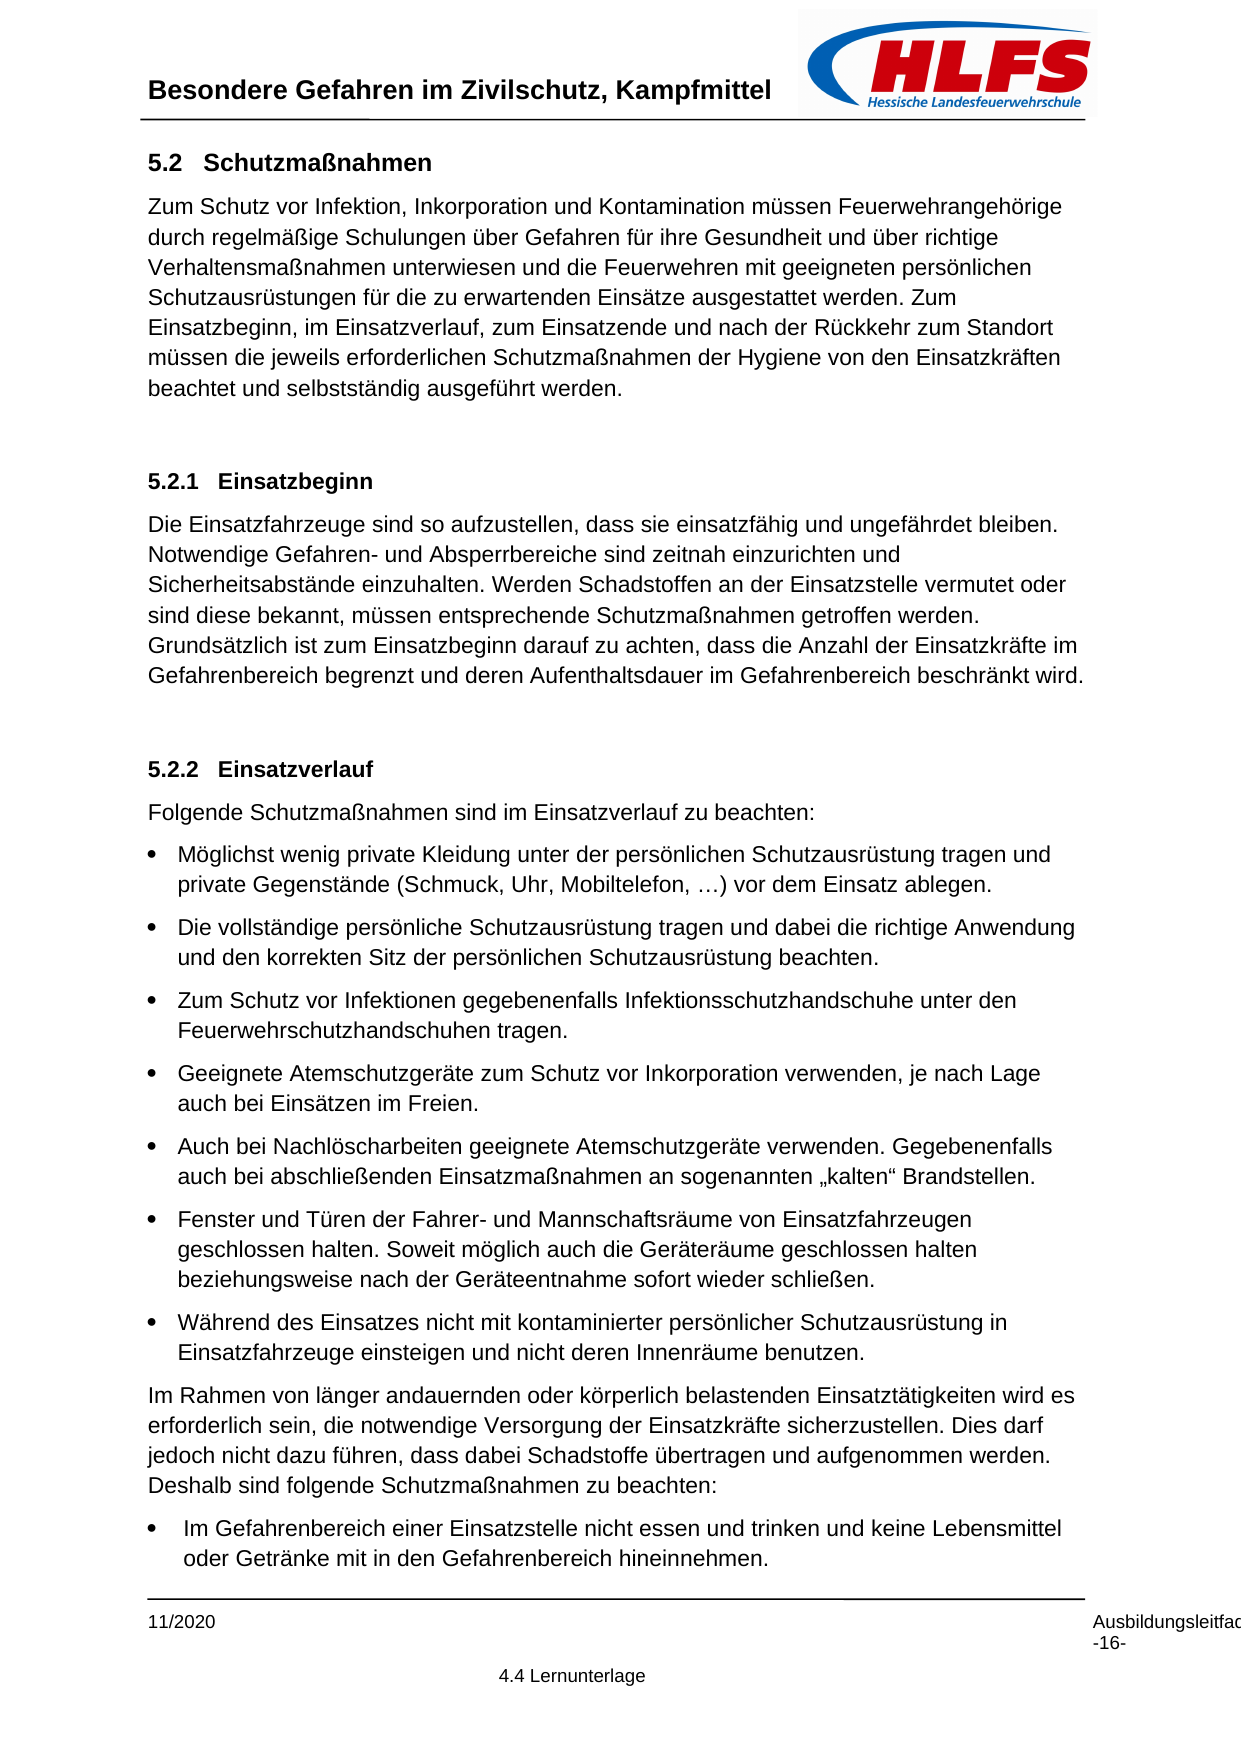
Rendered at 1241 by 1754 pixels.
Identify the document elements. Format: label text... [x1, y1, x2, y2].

text Zum Schutz vor Infektion, Inkorporation und Kontamination müssen Feuerwehrangehörige durch regelmäßige Schulungen über Gefahren für ihre Gesundheit und über richtige Verhaltensmaßnahmen unterwiesen und die Feuerwehren mit geeigneten persönlichen Schutzausrüstungen für die zu erwartenden Einsätze ausgestattet werden. Zum Einsatzbeginn, im Einsatzverlauf, zum Einsatzende und nach der Rückkehr zum Standort müssen die jeweils erforderlichen Schutzmaßnahmen der Hygiene von den Einsatzkräften beachtet und selbstständig ausgeführt werden. [148, 193, 1092, 401]
list Auch bei Nachlöscharbeiten geeignete Atemschutzgeräte verwenden. Gegebenenfalls auch bei abschließenden Einsatzmaßnahmen an sogenannten „kalten“ Brandstellen. [148, 1133, 1092, 1189]
list Die vollständige persönliche Schutzausrüstung tragen und dabei die richtige Anwendung und den korrekten Sitz der persönlichen Schutzausrüstung beachten. [148, 914, 1092, 971]
list Fenster und Türen der Fahrer- und Mannschaftsräume von Einsatzfahrzeugen geschlossen halten. Soweit möglich auch die Geräteräume geschlossen halten beziehungsweise nach der Geräteentnahme sofort wieder schließen. [148, 1206, 1092, 1292]
subtitle 5.2.1 Einsatzbeginn [148, 468, 1092, 494]
list Geeignete Atemschutzgeräte zum Schutz vor Inkorporation verwenden, je nach Lage auch bei Einsätzen im Freien. [148, 1060, 1092, 1116]
picture [797, 9, 1098, 116]
list Während des Einsatzes nicht mit kontaminierter persönlicher Schutzausrüstung in Einsatzfahrzeuge einsteigen und nicht deren Innenräume benutzen. [148, 1309, 1092, 1365]
list Möglichst wenig private Kleidung unter der persönlichen Schutzausrüstung tragen und private Gegenstände (Schmuck, Uhr, Mobiltelefon, …) vor dem Einsatz ablegen. [148, 841, 1092, 898]
subtitle 5.2.2 Einsatzverlauf [148, 756, 1092, 782]
list Im Gefahrenbereich einer Einsatzstelle nicht essen und trinken und keine Lebensmittel oder Getränke mit in den Gefahrenbereich hineinnehmen. [148, 1515, 1092, 1572]
text Folgende Schutzmaßnahmen sind im Einsatzverlauf zu beachten: [148, 798, 1092, 825]
text Im Rahmen von länger andauernden oder körperlich belastenden Einsatztätigkeiten wird es erforderlich sein, die notwendige Versorgung der Einsatzkräfte sicherzustellen. Dies darf jedoch nicht dazu führen, dass dabei Schadstoffe übertragen und aufgenommen werden. Deshalb sind folgende Schutzmaßnahmen zu beachten: [148, 1382, 1092, 1499]
list Zum Schutz vor Infektionen gegebenenfalls Infektionsschutzhandschuhe unter den Feuerwehrschutzhandschuhen tragen. [148, 987, 1092, 1043]
subtitle 5.2 Schutzmaßnahmen [148, 148, 1092, 176]
text Die Einsatzfahrzeuge sind so aufzustellen, dass sie einsatzfähig und ungefährdet bleiben. Notwendige Gefahren- und Absperrbereiche sind zeitnah einzurichten und Sicherheitsabstände einzuhalten. Werden Schadstoffen an der Einsatzstelle vermutet oder sind diese bekannt, müssen entsprechende Schutzmaßnahmen getroffen werden. Grundsätzlich ist zum Einsatzbeginn darauf zu achten, dass die Anzahl der Einsatzkräfte im Gefahrenbereich begrenzt und deren Aufenthaltsdauer im Gefahrenbereich beschränkt wird. [148, 511, 1092, 688]
